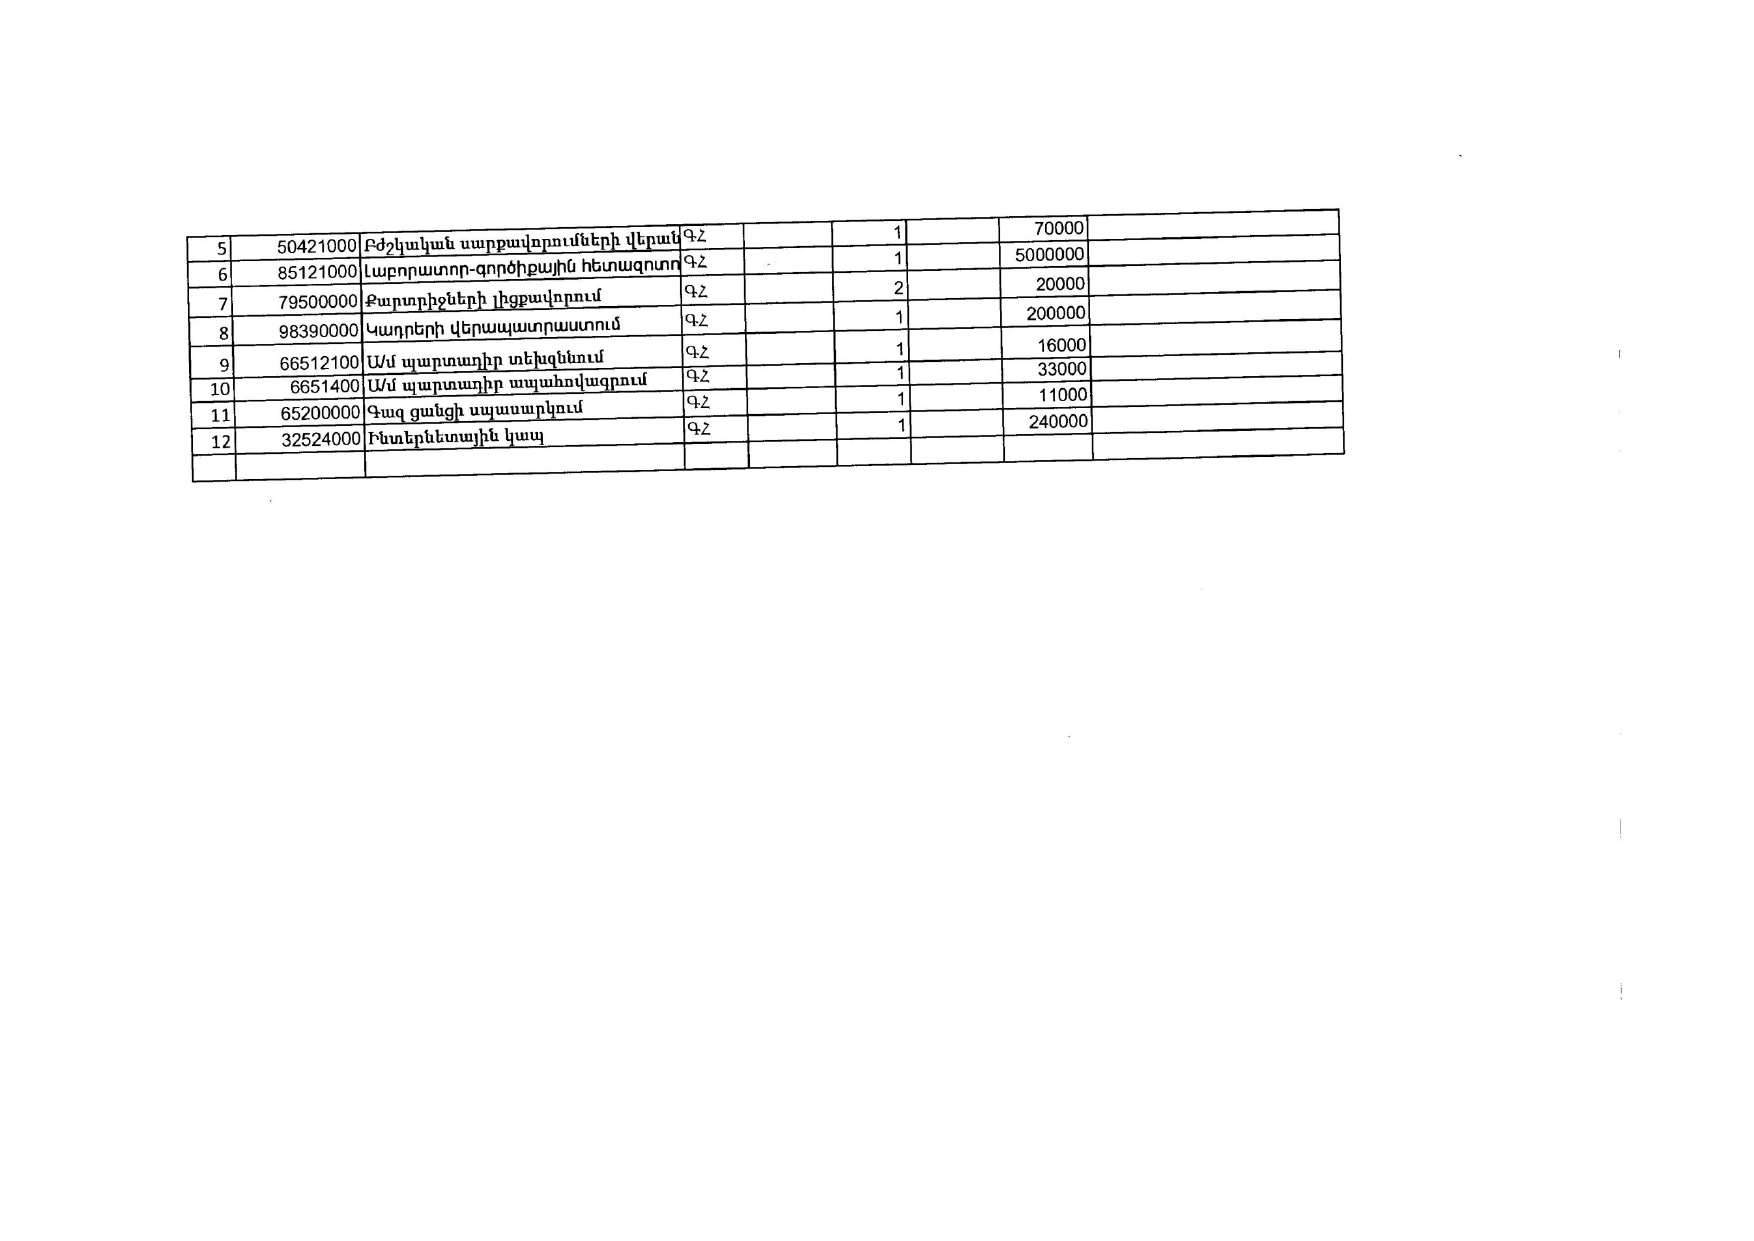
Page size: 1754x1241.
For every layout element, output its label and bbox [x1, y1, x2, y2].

picture [118, 88, 1636, 1063]
